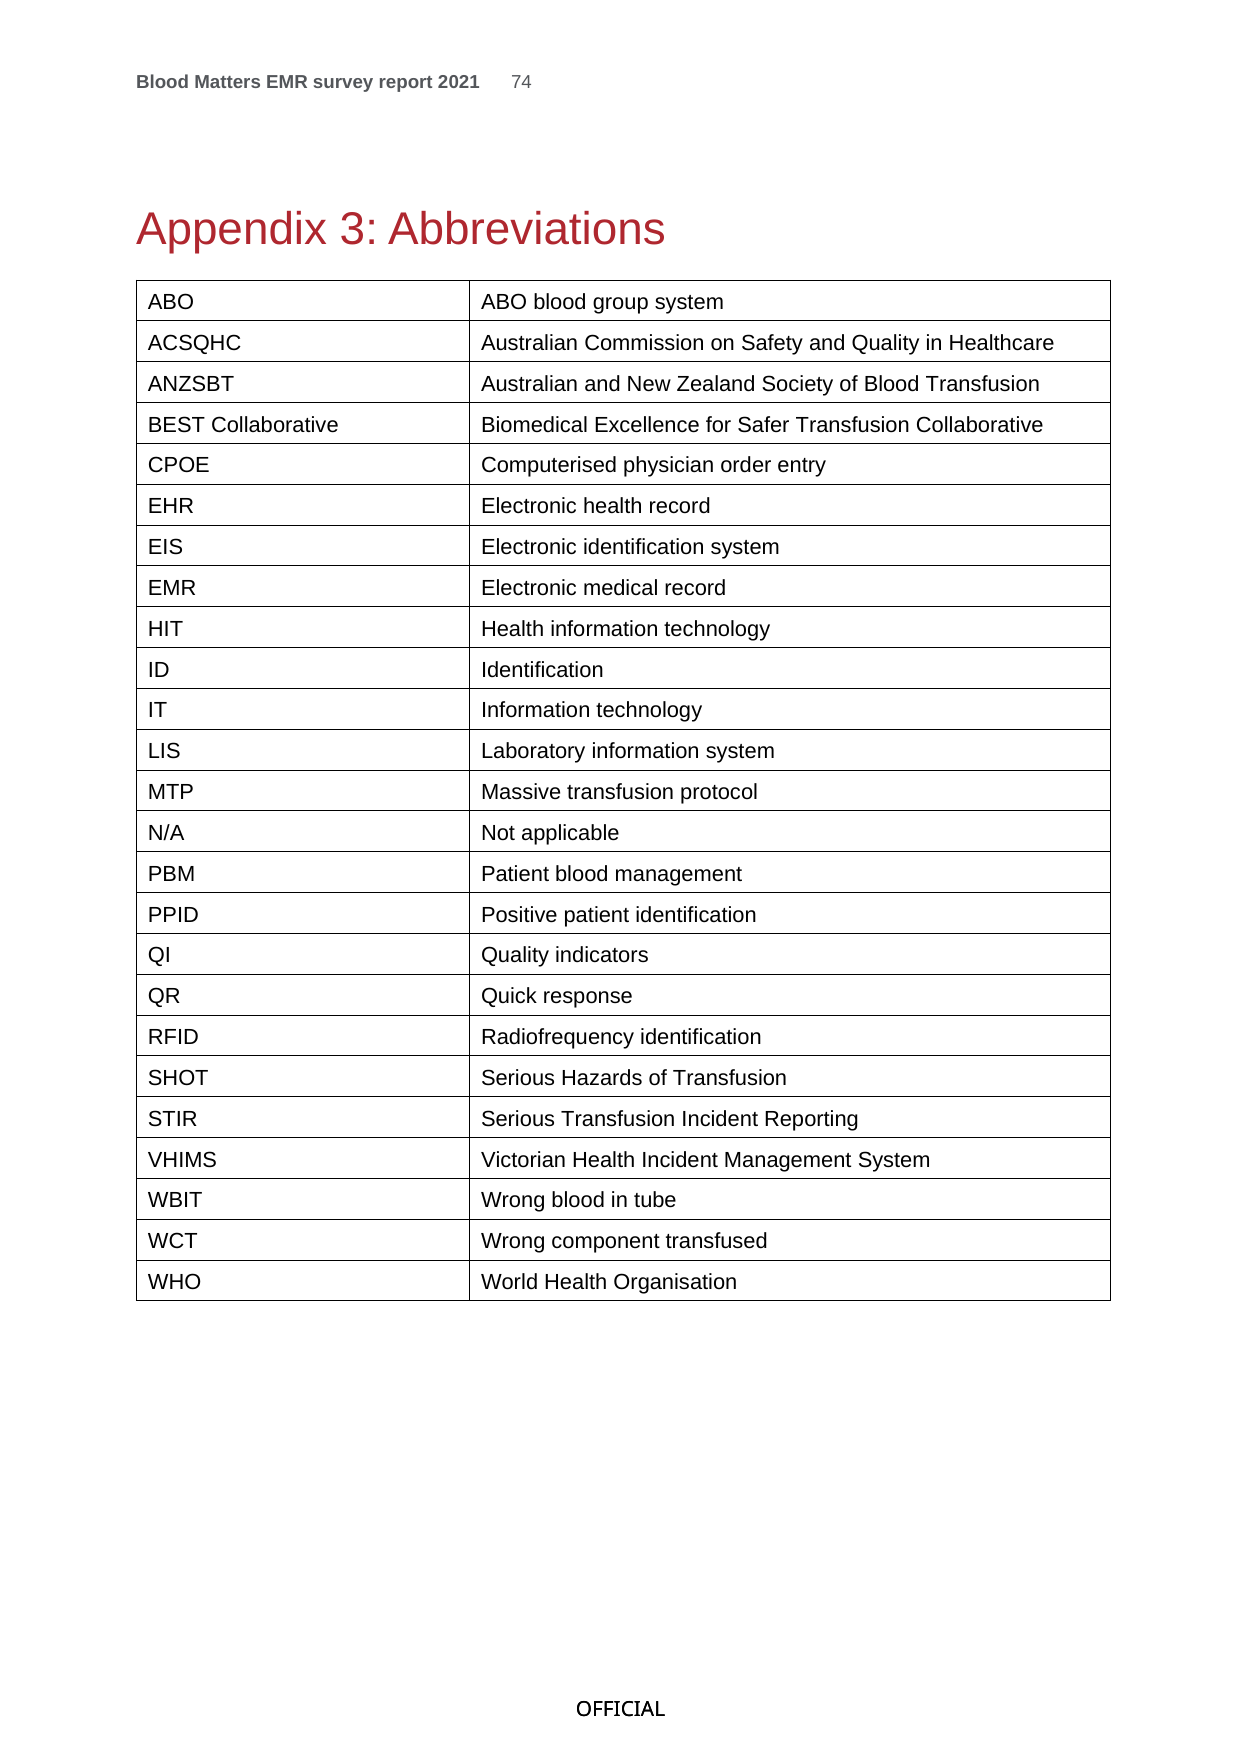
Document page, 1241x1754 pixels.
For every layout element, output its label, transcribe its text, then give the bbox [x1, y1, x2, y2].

table_cell Biomedical Excellence for Safer Transfusion Collaborative [470, 403, 1110, 443]
table_cell EMR [137, 566, 469, 606]
table_cell LIS [137, 730, 469, 769]
table_cell SHOT [137, 1056, 469, 1096]
table_cell EHR [137, 485, 469, 524]
table_cell Electronic health record [470, 485, 1110, 524]
table_cell Information technology [470, 689, 1110, 729]
table_cell Massive transfusion protocol [470, 771, 1110, 810]
table_cell Victorian Health Incident Management System [470, 1138, 1110, 1178]
table_cell HIT [137, 607, 469, 647]
table_cell WCT [137, 1220, 469, 1259]
table_cell Australian Commission on Safety and Quality in Healthcare [470, 321, 1110, 361]
table_cell EIS [137, 526, 469, 565]
table_cell STIR [137, 1097, 469, 1137]
table_cell QI [137, 934, 469, 974]
table_cell Laboratory information system [470, 730, 1110, 769]
table_header ABO [137, 281, 469, 320]
table_cell PBM [137, 852, 469, 892]
table_cell MTP [137, 771, 469, 810]
table_cell Radiofrequency identification [470, 1016, 1110, 1055]
table_cell WBIT [137, 1179, 469, 1219]
table_cell N/A [137, 811, 469, 851]
table_cell ACSQHC [137, 321, 469, 361]
table_header ABO blood group system [470, 281, 1110, 320]
table_cell VHIMS [137, 1138, 469, 1178]
table_cell Serious Hazards of Transfusion [470, 1056, 1110, 1096]
table_cell ID [137, 648, 469, 688]
table_cell PPID [137, 893, 469, 933]
table_cell BEST Collaborative [137, 403, 469, 443]
table_cell Quality indicators [470, 934, 1110, 974]
table_cell Computerised physician order entry [470, 444, 1110, 484]
table_cell Quick response [470, 975, 1110, 1014]
table_cell IT [137, 689, 469, 729]
table_cell Electronic identification system [470, 526, 1110, 565]
subtitle Appendix 3: Abbreviations [136, 202, 1104, 254]
table_cell Wrong blood in tube [470, 1179, 1110, 1219]
table_cell Patient blood management [470, 852, 1110, 892]
table_cell ANZSBT [137, 362, 469, 402]
table_cell QR [137, 975, 469, 1014]
table_cell Health information technology [470, 607, 1110, 647]
table_cell Identification [470, 648, 1110, 688]
table_cell World Health Organisation [470, 1261, 1110, 1300]
table_cell WHO [137, 1261, 469, 1300]
table_cell RFID [137, 1016, 469, 1055]
table_cell Not applicable [470, 811, 1110, 851]
table_cell Australian and New Zealand Society of Blood Transfusion [470, 362, 1110, 402]
table_cell Electronic medical record [470, 566, 1110, 606]
table_cell Wrong component transfused [470, 1220, 1110, 1259]
table_cell Serious Transfusion Incident Reporting [470, 1097, 1110, 1137]
table_cell Positive patient identification [470, 893, 1110, 933]
table_cell CPOE [137, 444, 469, 484]
